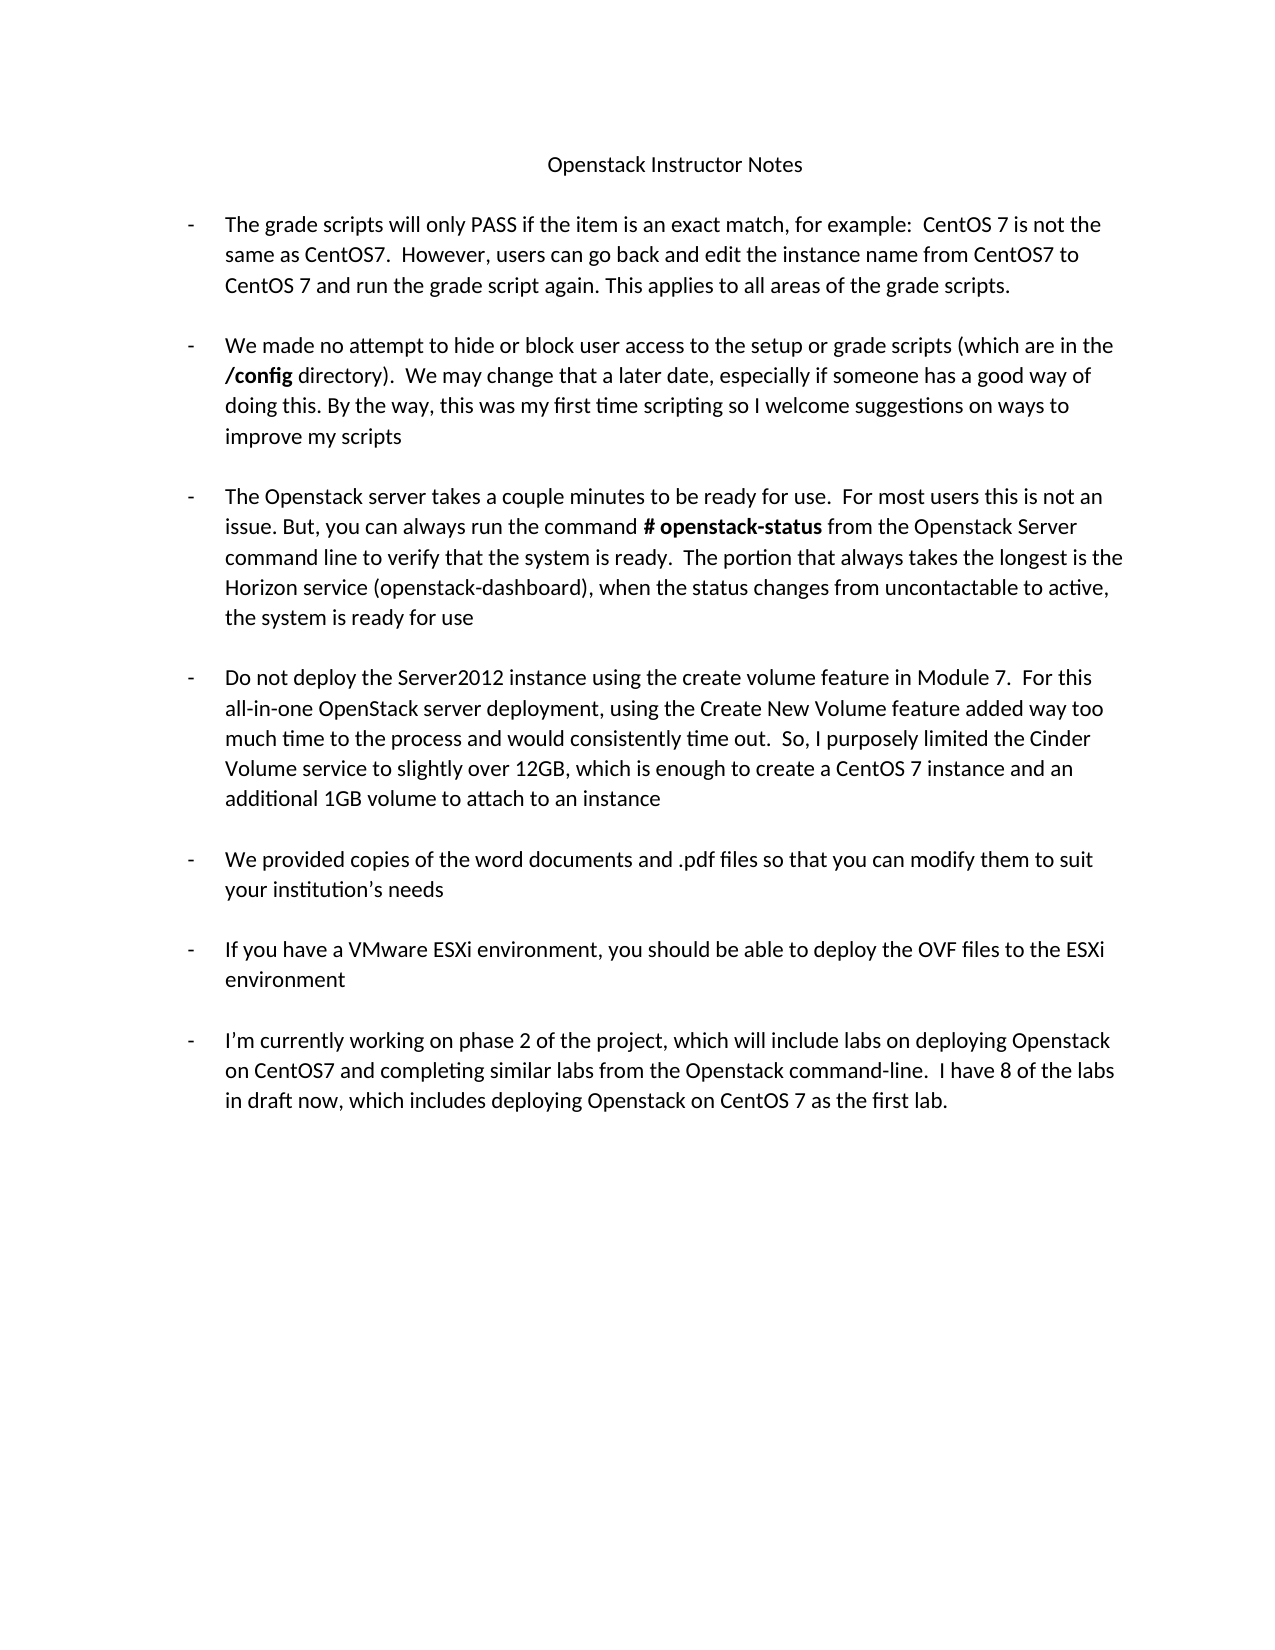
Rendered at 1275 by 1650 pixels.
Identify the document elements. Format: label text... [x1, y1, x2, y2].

list I’m currently working on phase 2 of the project, which will include labs on deploying Openstack on CentOS7 and completing similar labs from the Openstack command-line. I have 8 of the labs in draft now, which includes deploying Openstack on CentOS 7 as the first lab. [187, 1026, 1125, 1114]
list Openstack Instructor Notes [225, 150, 1125, 178]
list We provided copies of the word documents and .pdf files so that you can modify them to suit your institution’s needs [187, 845, 1125, 903]
list Do not deploy the Server2012 instance using the create volume feature in Module 7. For this all-in-one OpenStack server deployment, using the Create New Volume feature added way too much time to the process and would consistently time out. So, I purposely limited the Cinder Volume service to slightly over 12GB, which is enough to create a CentOS 7 instance and an additional 1GB volume to attach to an instance [187, 663, 1125, 812]
list If you have a VMware ESXi environment, you should be able to deploy the OVF files to the ESXi environment [187, 935, 1125, 994]
list We made no attempt to hide or block user access to the setup or grade scripts (which are in the /config directory). We may change that a later date, especially if someone has a good way of doing this. By the way, this was my first time scripting so I welcome suggestions on ways to improve my scripts [187, 331, 1125, 450]
list The Openstack server takes a couple minutes to be ready for use. For most users this is not an issue. But, you can always run the command # openstack-status from the Openstack Server command line to verify that the system is ready. The portion that always takes the longest is the Horizon service (openstack-dashboard), when the status changes from uncontactable to active, the system is ready for use [187, 482, 1125, 631]
list The grade scripts will only PASS if the item is an exact match, for example: CentOS 7 is not the same as CentOS7. However, users can go back and edit the instance name from CentOS7 to CentOS 7 and run the grade script again. This applies to all areas of the grade scripts. [187, 210, 1125, 299]
